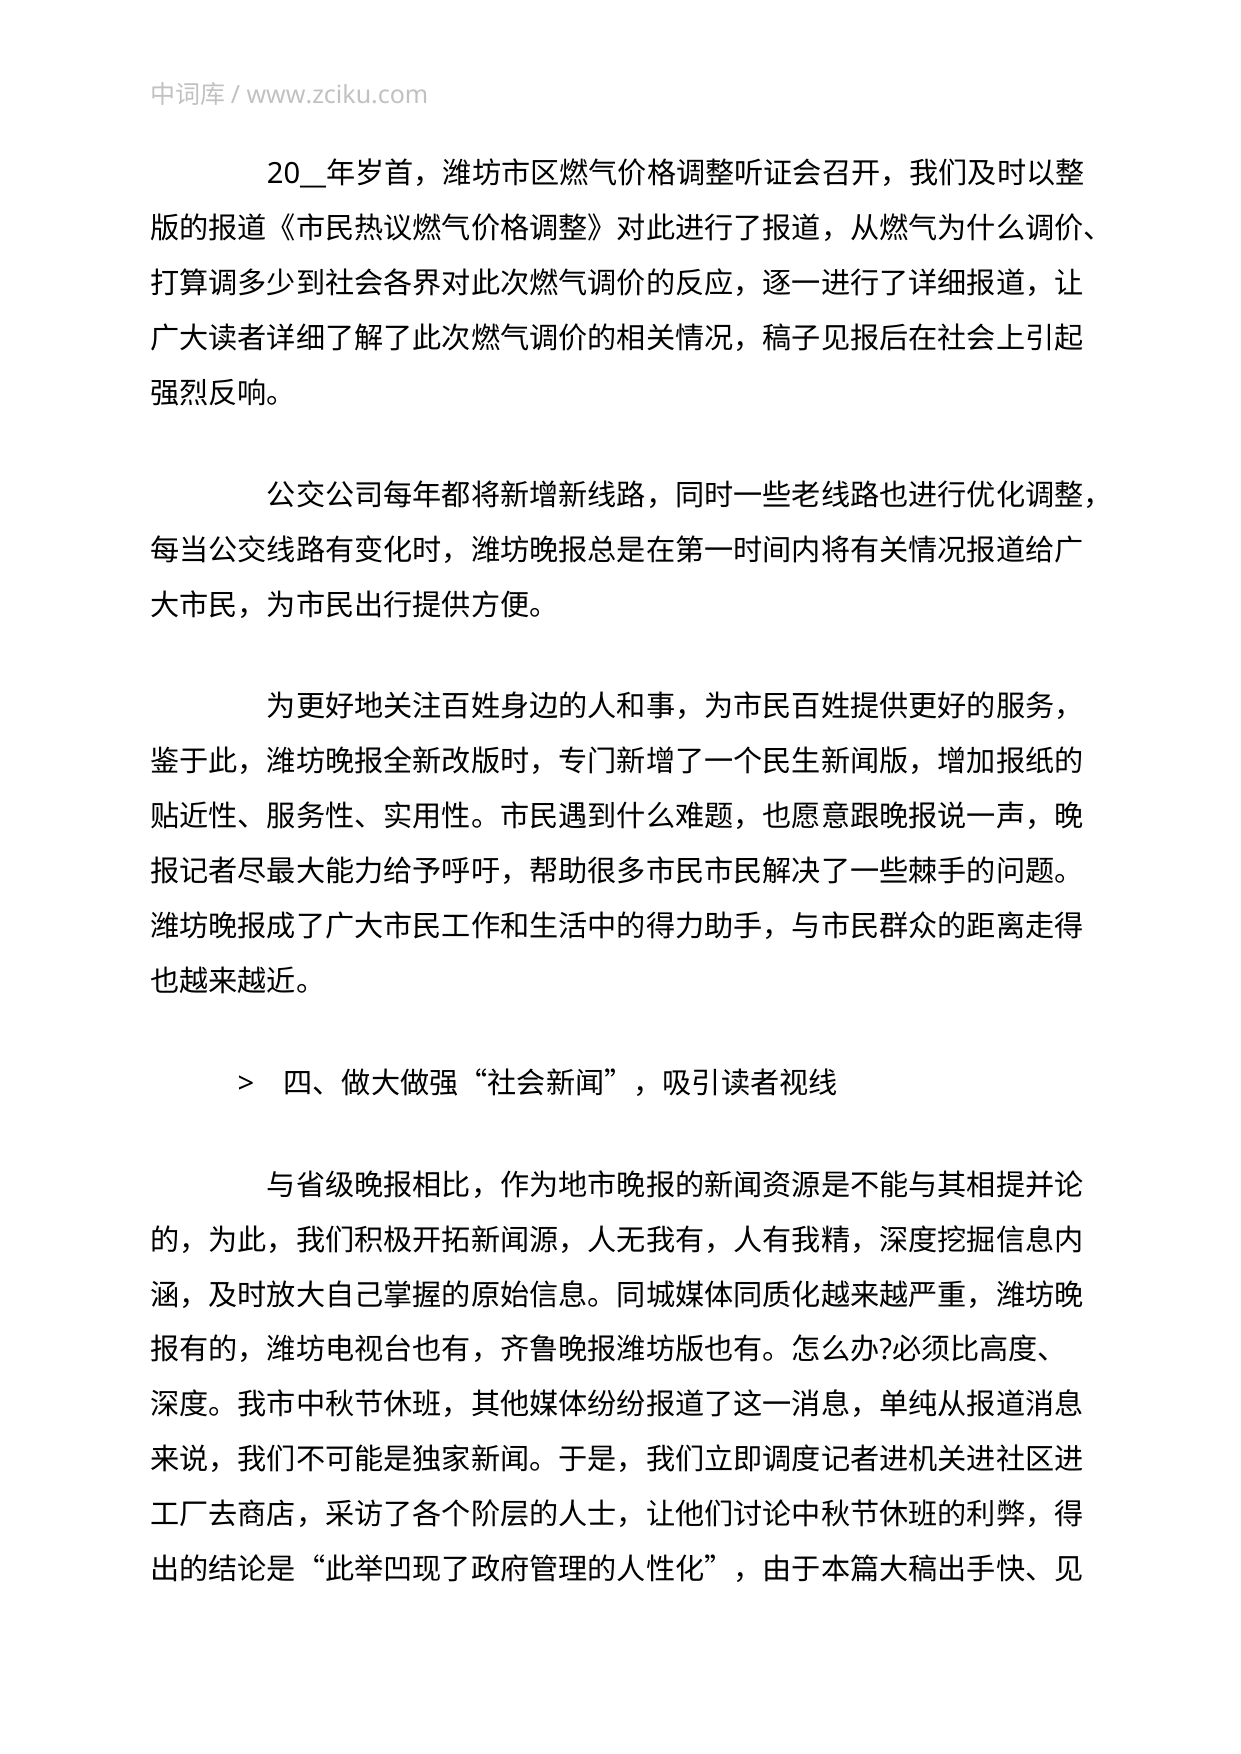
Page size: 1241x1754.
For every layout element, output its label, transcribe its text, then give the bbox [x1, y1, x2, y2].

text 公交公司每年都将新增新线路，同时一些老线路也进行优化调整，每当公交线路有变化时，潍坊晚报总是在第一时间内将有关情况报道给广大市民，为市民出行提供方便。 [150, 471, 1090, 623]
text 20__年岁首，潍坊市区燃气价格调整听证会召开，我们及时以整版的报道《市民热议燃气价格调整》对此进行了报道，从燃气为什么调价、打算调多少到社会各界对此次燃气调价的反应，逐一进行了详细报道，让广大读者详细了解了此次燃气调价的相关情况，稿子见报后在社会上引起强烈反响。 [150, 150, 1090, 412]
text > 四、做大做强“社会新闻”，吸引读者视线 [150, 1059, 1090, 1102]
text 为更好地关注百姓身边的人和事，为市民百姓提供更好的服务，鉴于此，潍坊晚报全新改版时，专门新增了一个民生新闻版，增加报纸的贴近性、服务性、实用性。市民遇到什么难题，也愿意跟晚报说一声，晚报记者尽最大能力给予呼吁，帮助很多市民市民解决了一些棘手的问题。潍坊晚报成了广大市民工作和生活中的得力助手，与市民群众的距离走得也越来越近。 [150, 683, 1090, 1000]
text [150, 1161, 1090, 1588]
